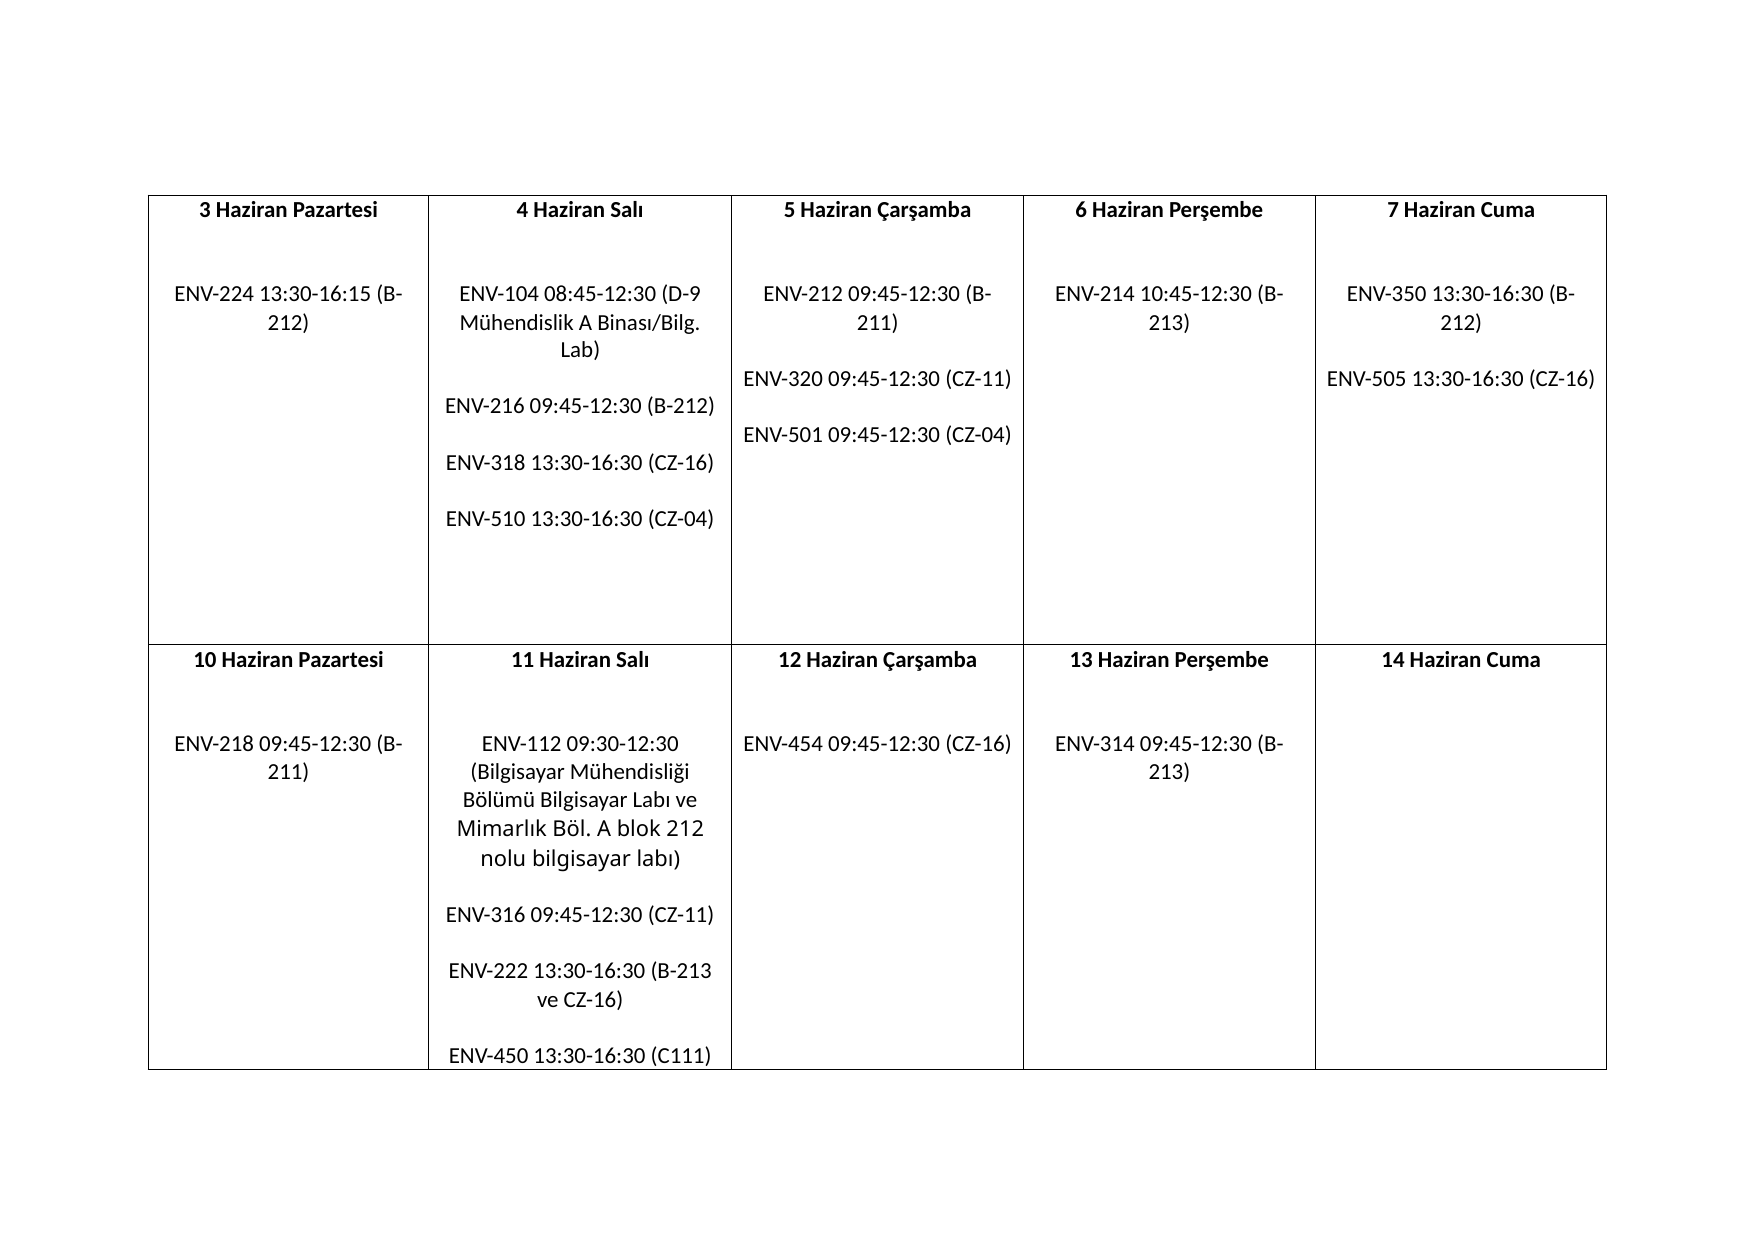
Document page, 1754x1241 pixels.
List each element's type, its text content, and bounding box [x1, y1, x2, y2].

table_header 7 Haziran Cuma ENV-350 13:30-16:30 (B-212) ENV-505 13:30-16:30 (CZ-16) [1316, 196, 1606, 644]
table_cell 12 Haziran Çarşamba ENV-454 09:45-12:30 (CZ-16) [732, 645, 1023, 1069]
table_header 6 Haziran Perşembe ENV-214 10:45-12:30 (B-213) [1024, 196, 1315, 644]
table_cell 11 Haziran Salı ENV-112 09:30-12:30 (Bilgisayar Mühendisliği Bölümü Bilgisayar Labı ve Mimarlık Böl. A blok 212 nolu bilgisayar labı) ENV-316 09:45-12:30 (CZ-11) ENV-222 13:30-16:30 (B-213 ve CZ-16) ENV-450 13:30-16:30 (C111) [429, 645, 731, 1069]
table_cell 13 Haziran Perşembe ENV-314 09:45-12:30 (B-213) [1024, 645, 1315, 1069]
table_header 3 Haziran Pazartesi ENV-224 13:30-16:15 (B-212) [149, 196, 428, 644]
table_cell 10 Haziran Pazartesi ENV-218 09:45-12:30 (B-211) [149, 645, 428, 1069]
table_header 5 Haziran Çarşamba ENV-212 09:45-12:30 (B-211) ENV-320 09:45-12:30 (CZ-11) ENV-501 09:45-12:30 (CZ-04) [732, 196, 1023, 644]
table_cell 14 Haziran Cuma [1316, 645, 1606, 1069]
table_header 4 Haziran Salı ENV-104 08:45-12:30 (D-9 Mühendislik A Binası/Bilg. Lab) ENV-216 09:45-12:30 (B-212) ENV-318 13:30-16:30 (CZ-16) ENV-510 13:30-16:30 (CZ-04) [429, 196, 731, 644]
